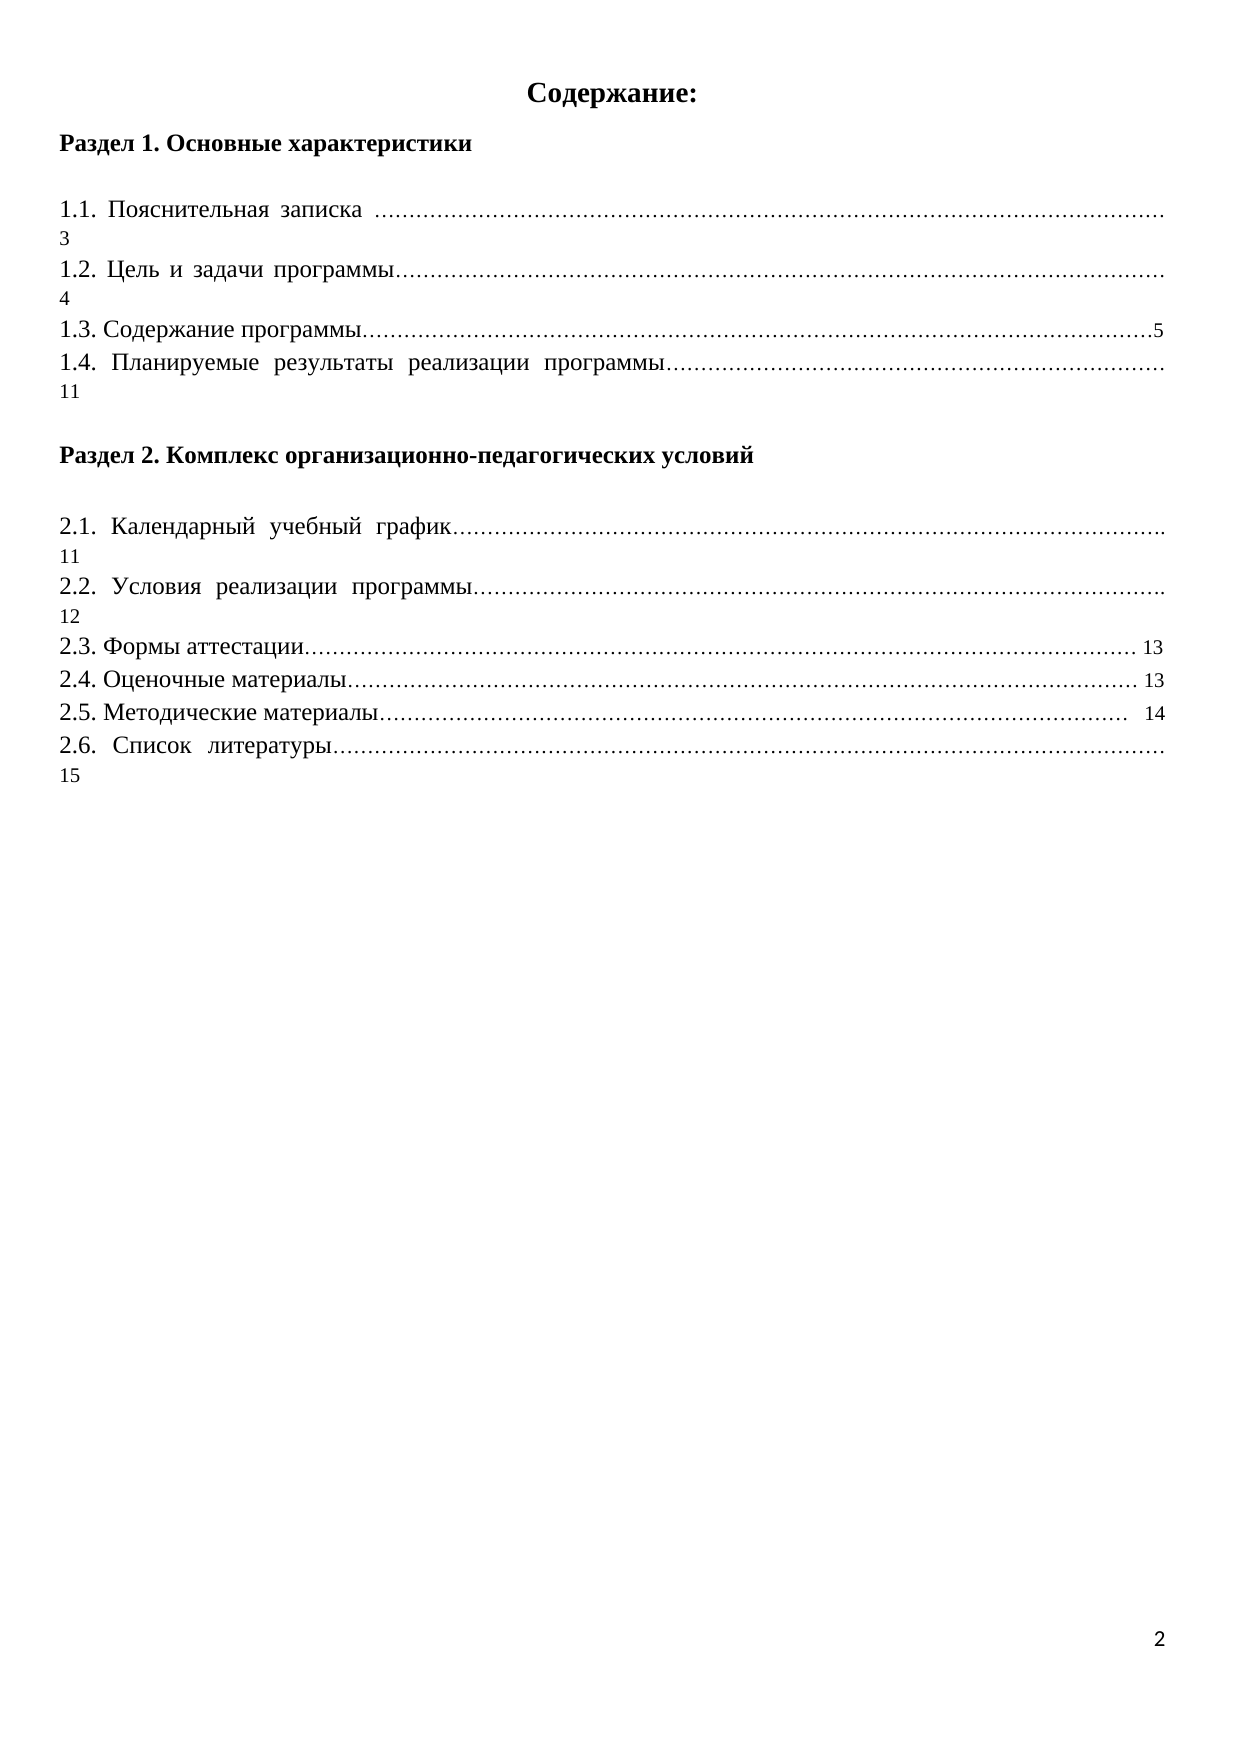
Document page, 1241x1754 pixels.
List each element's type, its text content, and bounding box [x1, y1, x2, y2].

text 2.4. Оценочные материалы…………………………………………………………………………………………………… 13 [59, 664, 1165, 693]
text 2.5. Методические материалы……………………………………………………………………………………………… 14 [59, 697, 1165, 726]
text 2.6. Список литературы…………………………………………………………………………………………………………15 [59, 730, 1165, 787]
text 2.2. Условия реализации программы………………………………………………………………………………………. 12 [59, 571, 1165, 628]
text Содержание: [59, 75, 1165, 103]
text 2.3. Формы аттестации………………………………………………………………………………………………………… 13 [59, 631, 1165, 660]
text Раздел 1. Основные характеристики [59, 128, 1165, 157]
text 1.1. Пояснительная записка …………………………………………………………………………………………………… 3 [59, 194, 1165, 250]
text 1.2. Цель и задачи программы………………………………………………………………………………………………… 4 [59, 254, 1165, 310]
text 1.3. Содержание программы……………………………………………………………………………………………………5 [59, 314, 1165, 343]
text 1.4. Планируемые результаты реализации программы……………………………………………………………… 11 [59, 347, 1165, 403]
text Раздел 2. Комплекс организационно-педагогических условий [59, 440, 1165, 468]
text 2.1. Календарный учебный график…………………………………………………………………………………………. 11 [59, 511, 1165, 568]
